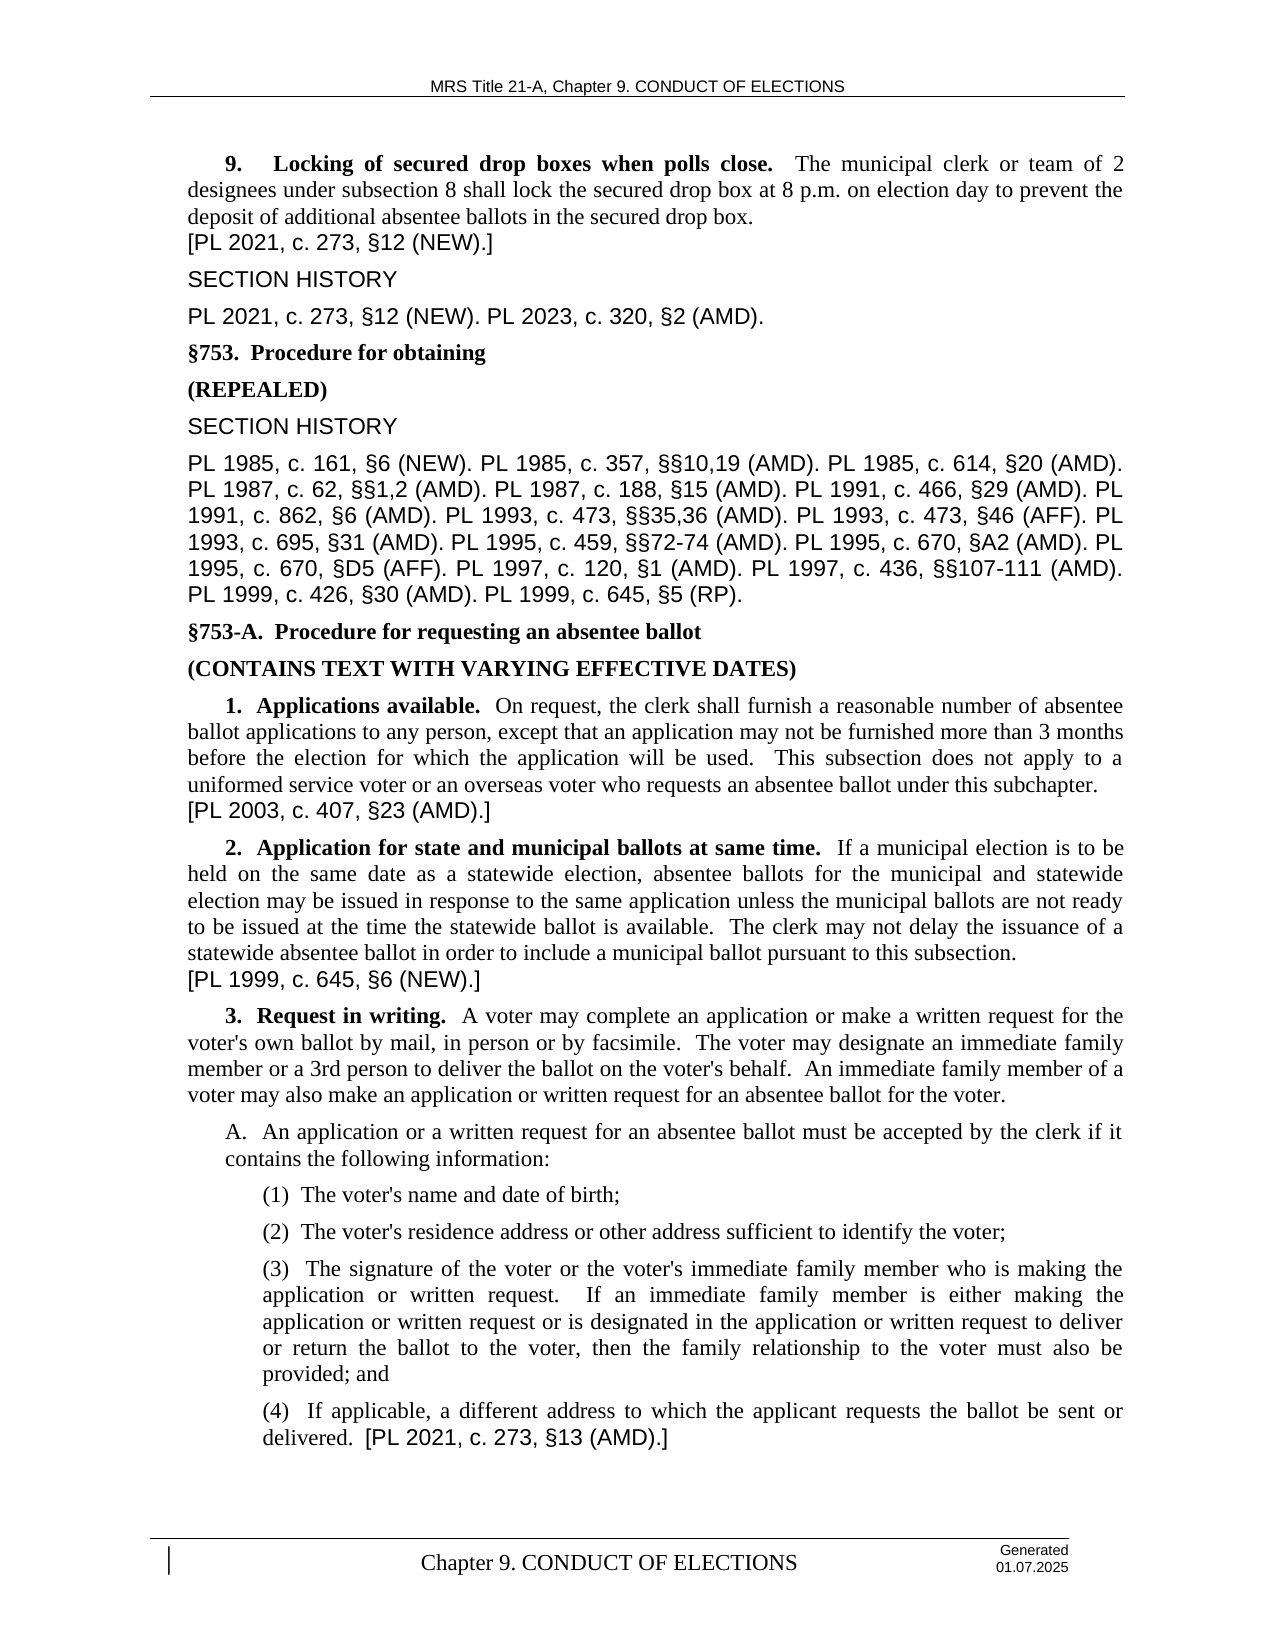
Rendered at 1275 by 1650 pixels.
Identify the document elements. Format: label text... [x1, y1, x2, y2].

text [PL 2003, c. 407, §23 (AMD).] [187, 797, 1125, 823]
text 1. Applications available. On request, the clerk shall furnish a reasonable number of absentee ballot applications to any person, except that an application may not be furnished more than 3 months before the election for which the application will be used. This subsection does not apply to a uniformed service voter or an overseas voter who requests an absentee ballot under this subchapter. [187, 692, 1125, 797]
text (CONTAINS TEXT WITH VARYING EFFECTIVE DATES) [187, 655, 1125, 681]
text (1) The voter's name and date of birth; [262, 1181, 1125, 1208]
text §753-A. Procedure for requesting an absentee ballot [187, 618, 1125, 644]
text (REPEALED) [187, 376, 1125, 402]
text [PL 1999, c. 645, §6 (NEW).] [187, 966, 1125, 992]
text SECTION HISTORY [187, 266, 1125, 292]
text PL 2021, c. 273, §12 (NEW). PL 2023, c. 320, §2 (AMD). [187, 303, 1125, 329]
text PL 1985, c. 161, §6 (NEW). PL 1985, c. 357, §§10,19 (AMD). PL 1985, c. 614, §20 (AMD). PL 1987, c. 62, §§1,2 (AMD). PL 1987, c. 188, §15 (AMD). PL 1991, c. 466, §29 (AMD). PL 1991, c. 862, §6 (AMD). PL 1993, c. 473, §§35,36 (AMD). PL 1993, c. 473, §46 (AFF). PL 1993, c. 695, §31 (AMD). PL 1995, c. 459, §§72-74 (AMD). PL 1995, c. 670, §A2 (AMD). PL 1995, c. 670, §D5 (AFF). PL 1997, c. 120, §1 (AMD). PL 1997, c. 436, §§107-111 (AMD). PL 1999, c. 426, §30 (AMD). PL 1999, c. 645, §5 (RP). [187, 450, 1125, 608]
text A. An application or a written request for an absentee ballot must be accepted by the clerk if it contains the following information: [225, 1118, 1125, 1171]
text §753. Procedure for obtaining [187, 339, 1125, 366]
text 3. Request in writing. A voter may complete an application or make a written request for the voter's own ballot by mail, in person or by facsimile. The voter may designate an immediate family member or a 3rd person to deliver the ballot on the voter's behalf. An immediate family member of a voter may also make an application or written request for an absentee ballot for the voter. [187, 1002, 1125, 1108]
text [PL 2021, c. 273, §12 (NEW).] [187, 229, 1125, 255]
text 2. Application for state and municipal ballots at same time. If a municipal election is to be held on the same date as a statewide election, absentee ballots for the municipal and statewide election may be issued in response to the same application unless the municipal ballots are not ready to be issued at the time the statewide ballot is available. The clerk may not delay the issuance of a statewide absentee ballot in order to include a municipal ballot pursuant to this subsection. [187, 834, 1125, 966]
text (2) The voter's residence address or other address sufficient to identify the voter; [262, 1218, 1125, 1244]
text SECTION HISTORY [187, 413, 1125, 439]
text (3) The signature of the voter or the voter's immediate family member who is making the application or written request. If an immediate family member is either making the application or written request or is designated in the application or written request to deliver or return the ballot to the voter, then the family relationship to the voter must also be provided; and [262, 1255, 1125, 1387]
text 9. Locking of secured drop boxes when polls close. The municipal clerk or team of 2 designees under subsection 8 shall lock the secured drop box at 8 p.m. on election day to prevent the deposit of additional absentee ballots in the secured drop box. [187, 150, 1125, 229]
text (4) If applicable, a different address to which the applicant requests the ballot be sent or delivered. [PL 2021, c. 273, §13 (AMD).] [262, 1397, 1125, 1450]
